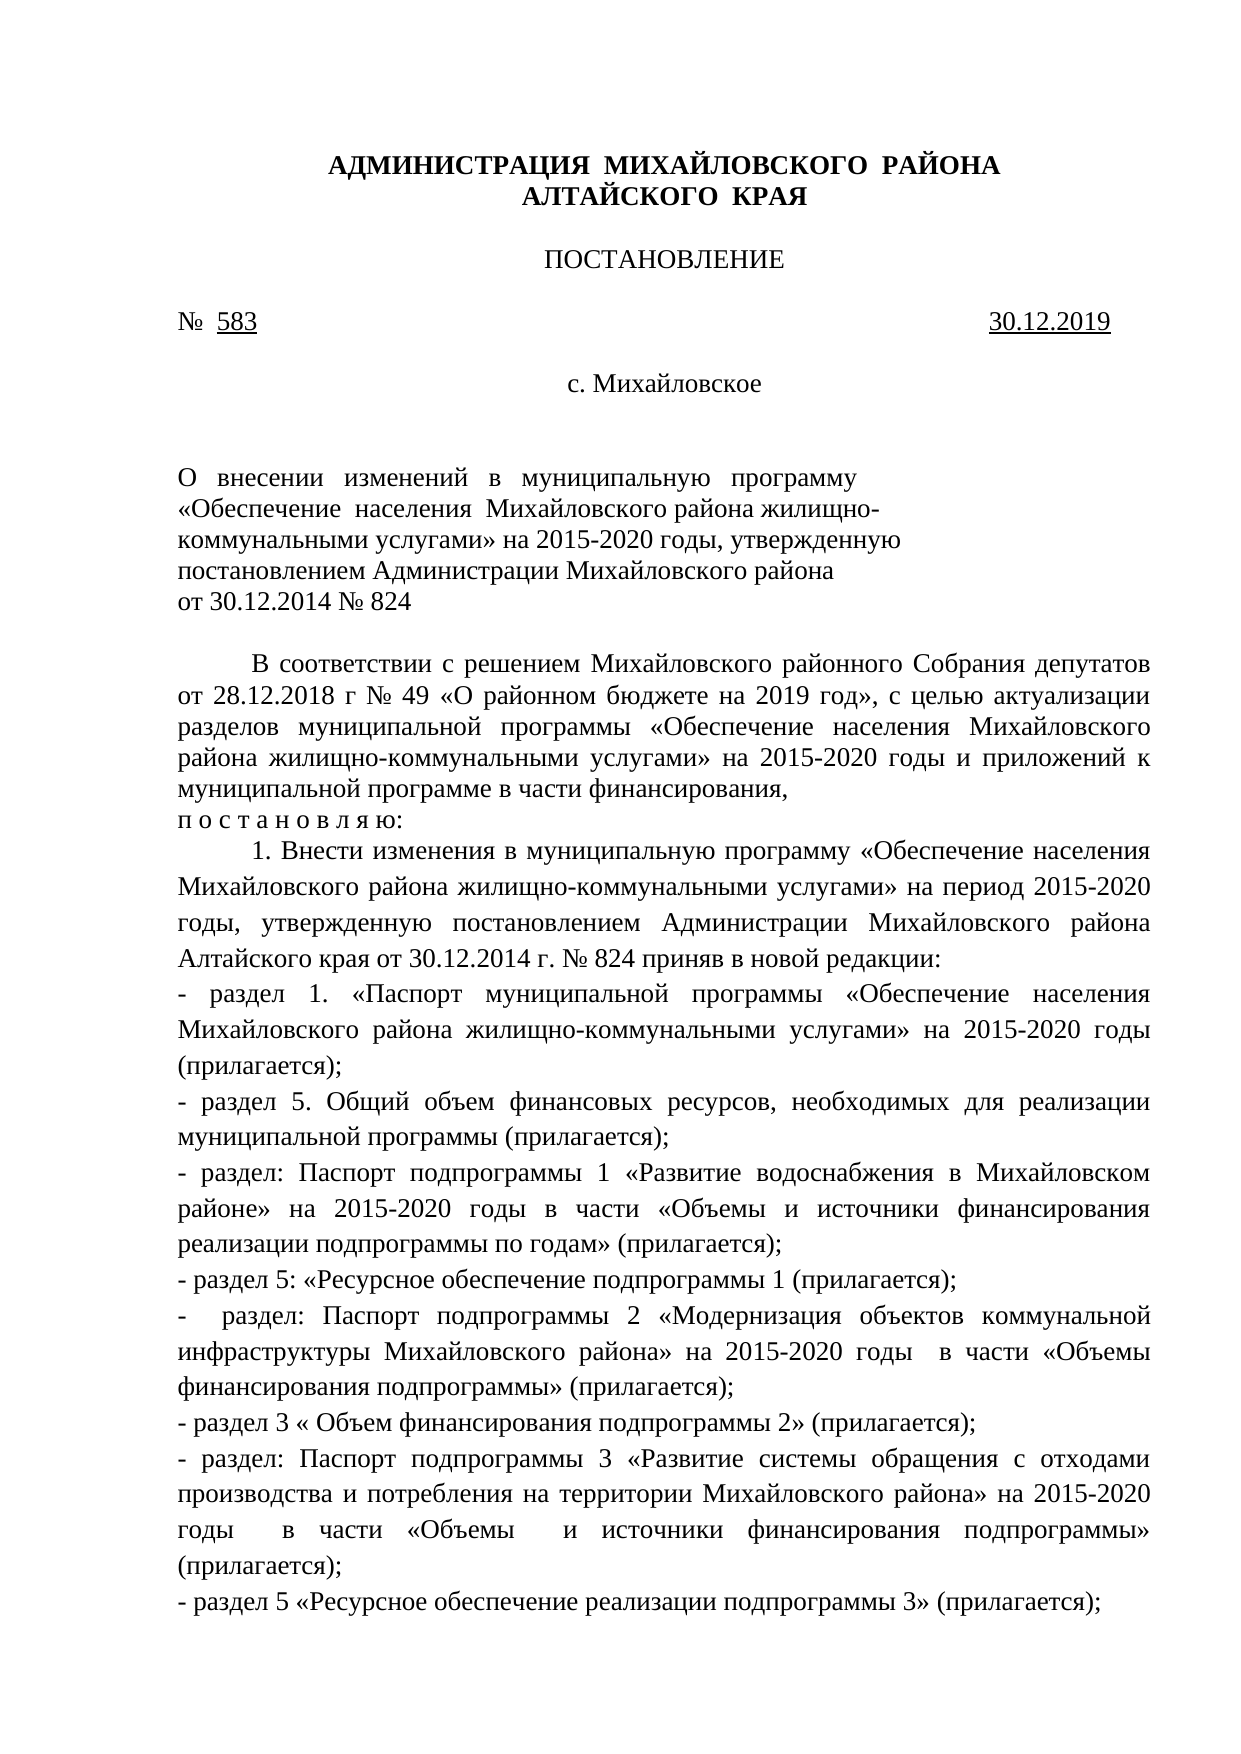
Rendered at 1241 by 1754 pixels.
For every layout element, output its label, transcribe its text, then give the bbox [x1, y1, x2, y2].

text - раздел 1. «Паспорт муниципальной программы «Обеспечение населения Михайловского района жилищно-коммунальными услугами» на 2015-2020 годы (прилагается); [177, 977, 1152, 1080]
text - раздел: Паспорт подпрограммы 2 «Модернизация объектов коммунальной инфраструктуры Михайловского района» на 2015-2020 годы в части «Объемы финансирования подпрограммы» (прилагается); [177, 1299, 1152, 1402]
text - раздел 3 « Объем финансирования подпрограммы 2» (прилагается); [177, 1406, 1152, 1437]
text «Обеспечение населения Михайловского района жилищно- [177, 492, 1152, 523]
text АДМИНИСТРАЦИЯ МИХАЙЛОВСКОГО РАЙОНА [177, 149, 1152, 180]
text ПОСТАНОВЛЕНИЕ [177, 243, 1152, 274]
text - раздел: Паспорт подпрограммы 3 «Развитие системы обращения с отходами производства и потребления на территории Михайловского района» на 2015-2020 годы в части «Объемы и источники финансирования подпрограммы» (прилагается); [177, 1442, 1152, 1580]
text п о с т а н о в л я ю: [177, 803, 1152, 834]
text АЛТАЙСКОГО КРАЯ [177, 180, 1152, 212]
text - раздел 5. Общий объем финансовых ресурсов, необходимых для реализации муниципальной программы (прилагается); [177, 1084, 1152, 1151]
text - раздел 5: «Ресурсное обеспечение подпрограммы 1 (прилагается); [177, 1263, 1152, 1294]
text 1. Внести изменения в муниципальную программу «Обеспечение населения Михайловского района жилищно-коммунальными услугами» на период 2015-2020 годы, утвержденную постановлением Администрации Михайловского района Алтайского края от 30.12.2014 г. № 824 приняв в новой редакции: [177, 834, 1152, 973]
text В соответствии с решением Михайловского районного Собрания депутатов от 28.12.2018 г № 49 «О районном бюджете на 2019 год», с целью актуализации разделов муниципальной программы «Обеспечение населения Михайловского района жилищно-коммунальными услугами» на 2015-2020 годы и приложений к муниципальной программе в части финансирования, [177, 648, 1152, 803]
text №, 583 30.12.2019 [177, 305, 1152, 336]
text с. Михайловское [177, 367, 1152, 398]
text О внесении изменений в муниципальную программу [177, 461, 1152, 492]
text постановлением Администрации Михайловского района [177, 554, 1152, 585]
text - раздел 5 «Ресурсное обеспечение реализации подпрограммы 3» (прилагается); [177, 1585, 1152, 1616]
text - раздел: Паспорт подпрограммы 1 «Развитие водоснабжения в Михайловском районе» на 2015-2020 годы в части «Объемы и источники финансирования реализации подпрограммы по годам» (прилагается); [177, 1156, 1152, 1259]
text от 30.12.2014 № 824 [177, 585, 1152, 616]
text коммунальными услугами» на 2015-2020 годы, утвержденную [177, 523, 1152, 554]
